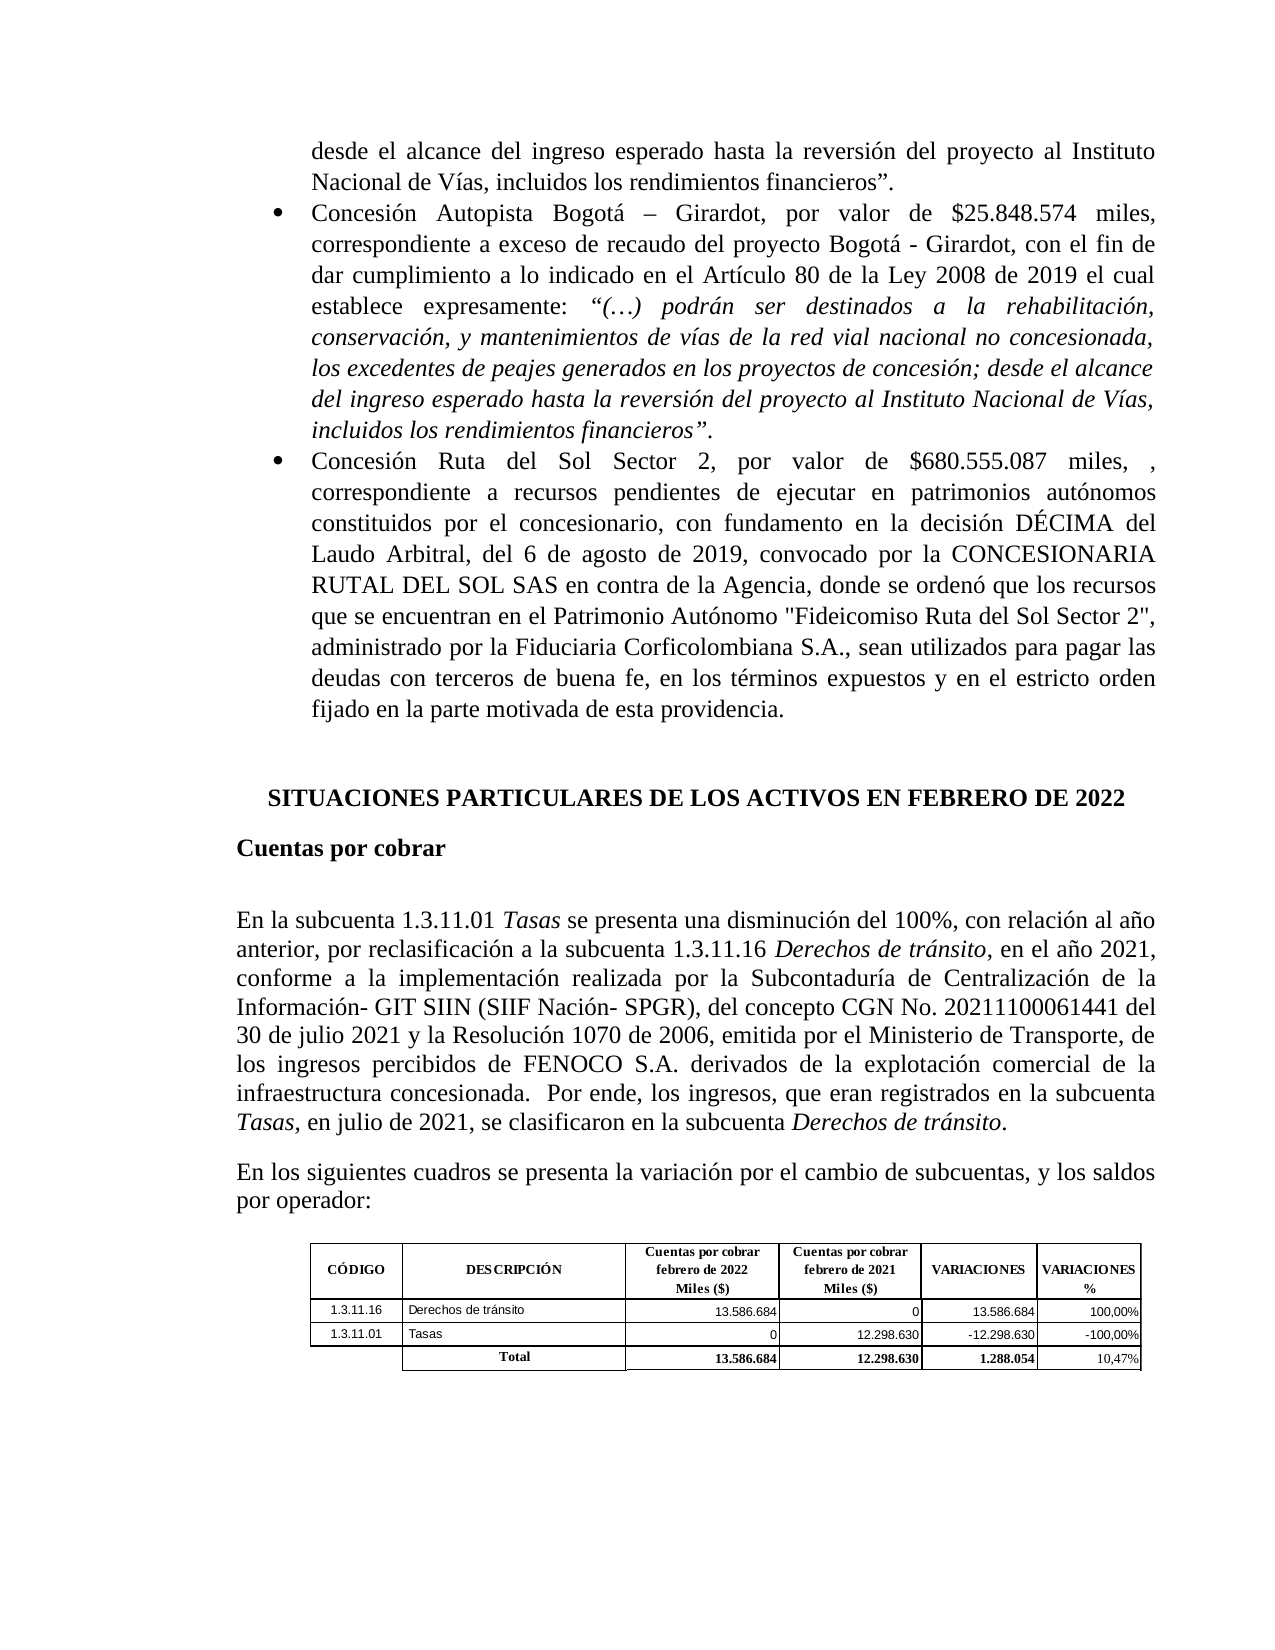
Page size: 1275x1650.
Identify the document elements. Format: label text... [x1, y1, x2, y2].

list Concesión Ruta del Sol Sector 2, por valor de $680.555.087 miles, , correspondiente a recursos pendientes de ejecutar en patrimonios autónomos constituidos por el concesionario, con fundamento en la decisión DÉCIMA del Laudo Arbitral, del 6 de agosto de 2019, convocado por la CONCESIONARIA RUTAL DEL SOL SAS en contra de la Agencia, donde se ordenó que los recursos que se encuentran en el Patrimonio Autónomo "Fideicomiso Ruta del Sol Sector 2", administrado por la Fiduciaria Corficolombiana S.A., sean utilizados para pagar las deudas con terceros de buena fe, en los términos expuestos y en el estricto orden fijado en la parte motivada de esta providencia. [274, 446, 1157, 723]
title SITUACIONES PARTICULARES DE LOS ACTIVOS EN FEBRERO DE 2022 [236, 783, 1157, 812]
text En la subcuenta 1.3.11.01 Tasas se presenta una disminución del 100%, con relación al año anterior, por reclasificación a la subcuenta 1.3.11.16 Derechos de tránsito, en el año 2021, conforme a la implementación realizada por la Subcontaduría de Centralización de la Información- GIT SIIN (SIIF Nación- SPGR), del concepto CGN No. 20211100061441 del 30 de julio 2021 y la Resolución 1070 de 2006, emitida por el Ministerio de Transporte, de los ingresos percibidos de FENOCO S.A. derivados de la explotación comercial de la infraestructura concesionada. Por ende, los ingresos, que eran registrados en la subcuenta Tasas, en julio de 2021, se clasificaron en la subcuenta Derechos de tránsito. [236, 905, 1157, 1135]
text En los siguientes cuadros se presenta la variación por el cambio de subcuentas, y los saldos por operador: [236, 1157, 1157, 1214]
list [274, 136, 1157, 196]
text Cuentas por cobrar [236, 833, 1157, 862]
list Concesión Autopista Bogotá – Girardot, por valor de $25.848.574 miles, correspondiente a exceso de recaudo del proyecto Bogotá - Girardot, con el fin de dar cumplimiento a lo indicado en el Artículo 80 de la Ley 2008 de 2019 el cual establece expresamente: “(…) podrán ser destinados a la rehabilitación, conservación, y mantenimientos de vías de la red vial nacional no concesionada, los excedentes de peajes generados en los proyectos de concesión; desde el alcance del ingreso esperado hasta la reversión del proyecto al Instituto Nacional de Vías, incluidos los rendimientos financieros”. [274, 198, 1157, 444]
